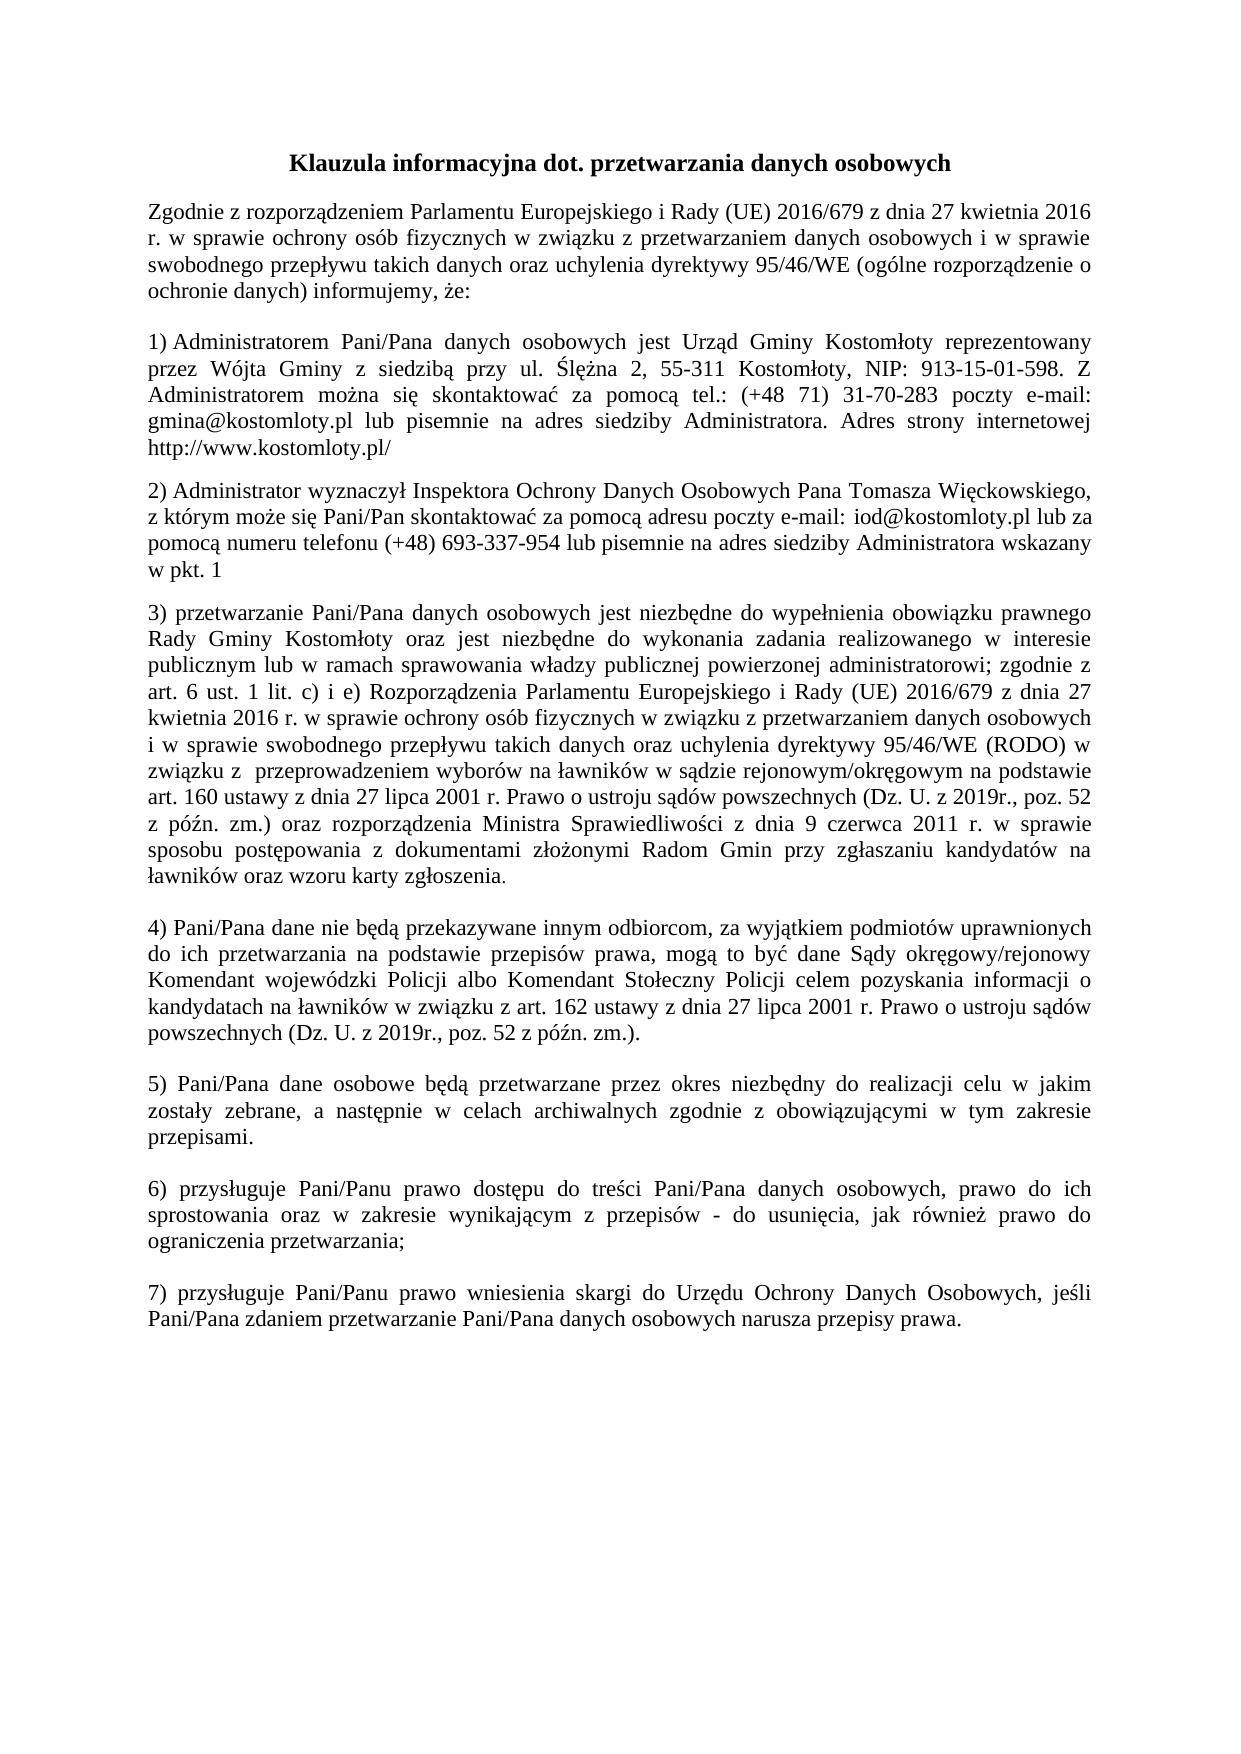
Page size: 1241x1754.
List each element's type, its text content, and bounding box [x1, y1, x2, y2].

text 4) Pani/Pana dane nie będą przekazywane innym odbiorcom, za wyjątkiem podmiotów uprawnionych do ich przetwarzania na podstawie przepisów prawa, mogą to być dane Sądy okręgowy/rejonowy Komendant wojewódzki Policji albo Komendant Stołeczny Policji celem pozyskania informacji o kandydatach na ławników w związku z art. 162 ustawy z dnia 27 lipca 2001 r. Prawo o ustroju sądów powszechnych (Dz. U. z 2019r., poz. 52 z późn. zm.). [148, 914, 1093, 1046]
text 5) Pani/Pana dane osobowe będą przetwarzane przez okres niezbędny do realizacji celu w jakim zostały zebrane, a następnie w celach archiwalnych zgodnie z obowiązującymi w tym zakresie przepisami. [148, 1071, 1093, 1149]
text 6) przysługuje Pani/Panu prawo dostępu do treści Pani/Pana danych osobowych, prawo do ich sprostowania oraz w zakresie wynikającym z przepisów - do usunięcia, jak również prawo do ograniczenia przetwarzania; [148, 1174, 1093, 1254]
text 3) przetwarzanie Pani/Pana danych osobowych jest niezbędne do wypełnienia obowiązku prawnego Rady Gminy Kostomłoty oraz jest niezbędne do wykonania zadania realizowanego w interesie publicznym lub w ramach sprawowania władzy publicznej powierzonej administratorowi; zgodnie z art. 6 ust. 1 lit. c) i e) Rozporządzenia Parlamentu Europejskiego i Rady (UE) 2016/679 z dnia 27 kwietnia 2016 r. w sprawie ochrony osób fizycznych w związku z przetwarzaniem danych osobowych i w sprawie swobodnego przepływu takich danych oraz uchylenia dyrektywy 95/46/WE (RODO) w związku z przeprowadzeniem wyborów na ławników w sądzie rejonowym/okręgowym na podstawie art. 160 ustawy z dnia 27 lipca 2001 r. Prawo o ustroju sądów powszechnych (Dz. U. z 2019r., poz. 52 z późn. zm.) oraz rozporządzenia Ministra Sprawiedliwości z dnia 9 czerwca 2011 r. w sprawie sposobu postępowania z dokumentami złożonymi Radom Gmin przy zgłaszaniu kandydatów na ławników oraz wzoru karty zgłoszenia. [148, 599, 1093, 889]
text 2) Administrator wyznaczył Inspektora Ochrony Danych Osobowych Pana Tomasza Więckowskiego, z którym może się Pani/Pan skontaktować za pomocą adresu poczty e-mail: iod@kostomloty.pl lub za pomocą numeru telefonu (+48) 693-337-954 lub pisemnie na adres siedziby Administratora wskazany w pkt. 1 [148, 477, 1093, 582]
text 7) przysługuje Pani/Panu prawo wniesienia skargi do Urzędu Ochrony Danych Osobowych, jeśli Pani/Pana zdaniem przetwarzanie Pani/Pana danych osobowych narusza przepisy prawa. [148, 1279, 1093, 1331]
text Klauzula informacyjna dot. przetwarzania danych osobowych [148, 148, 1093, 176]
text Zgodnie z rozporządzeniem Parlamentu Europejskiego i Rady (UE) 2016/679 z dnia 27 kwietnia 2016 r. w sprawie ochrony osób fizycznych w związku z przetwarzaniem danych osobowych i w sprawie swobodnego przepływu takich danych oraz uchylenia dyrektywy 95/46/WE (ogólne rozporządzenie o ochronie danych) informujemy, że: [148, 198, 1093, 303]
text 1) Administratorem Pani/Pana danych osobowych jest Urząd Gminy Kostomłoty reprezentowany przez Wójta Gminy z siedzibą przy ul. Ślężna 2, 55-311 Kostomłoty, NIP: 913-15-01-598. Z Administratorem można się skontaktować za pomocą tel.: (+48 71) 31-70-283 poczty e-mail: gmina@kostomloty.pl lub pisemnie na adres siedziby Administratora. Adres strony internetowej http://www.kostomloty.pl/ [148, 328, 1093, 460]
